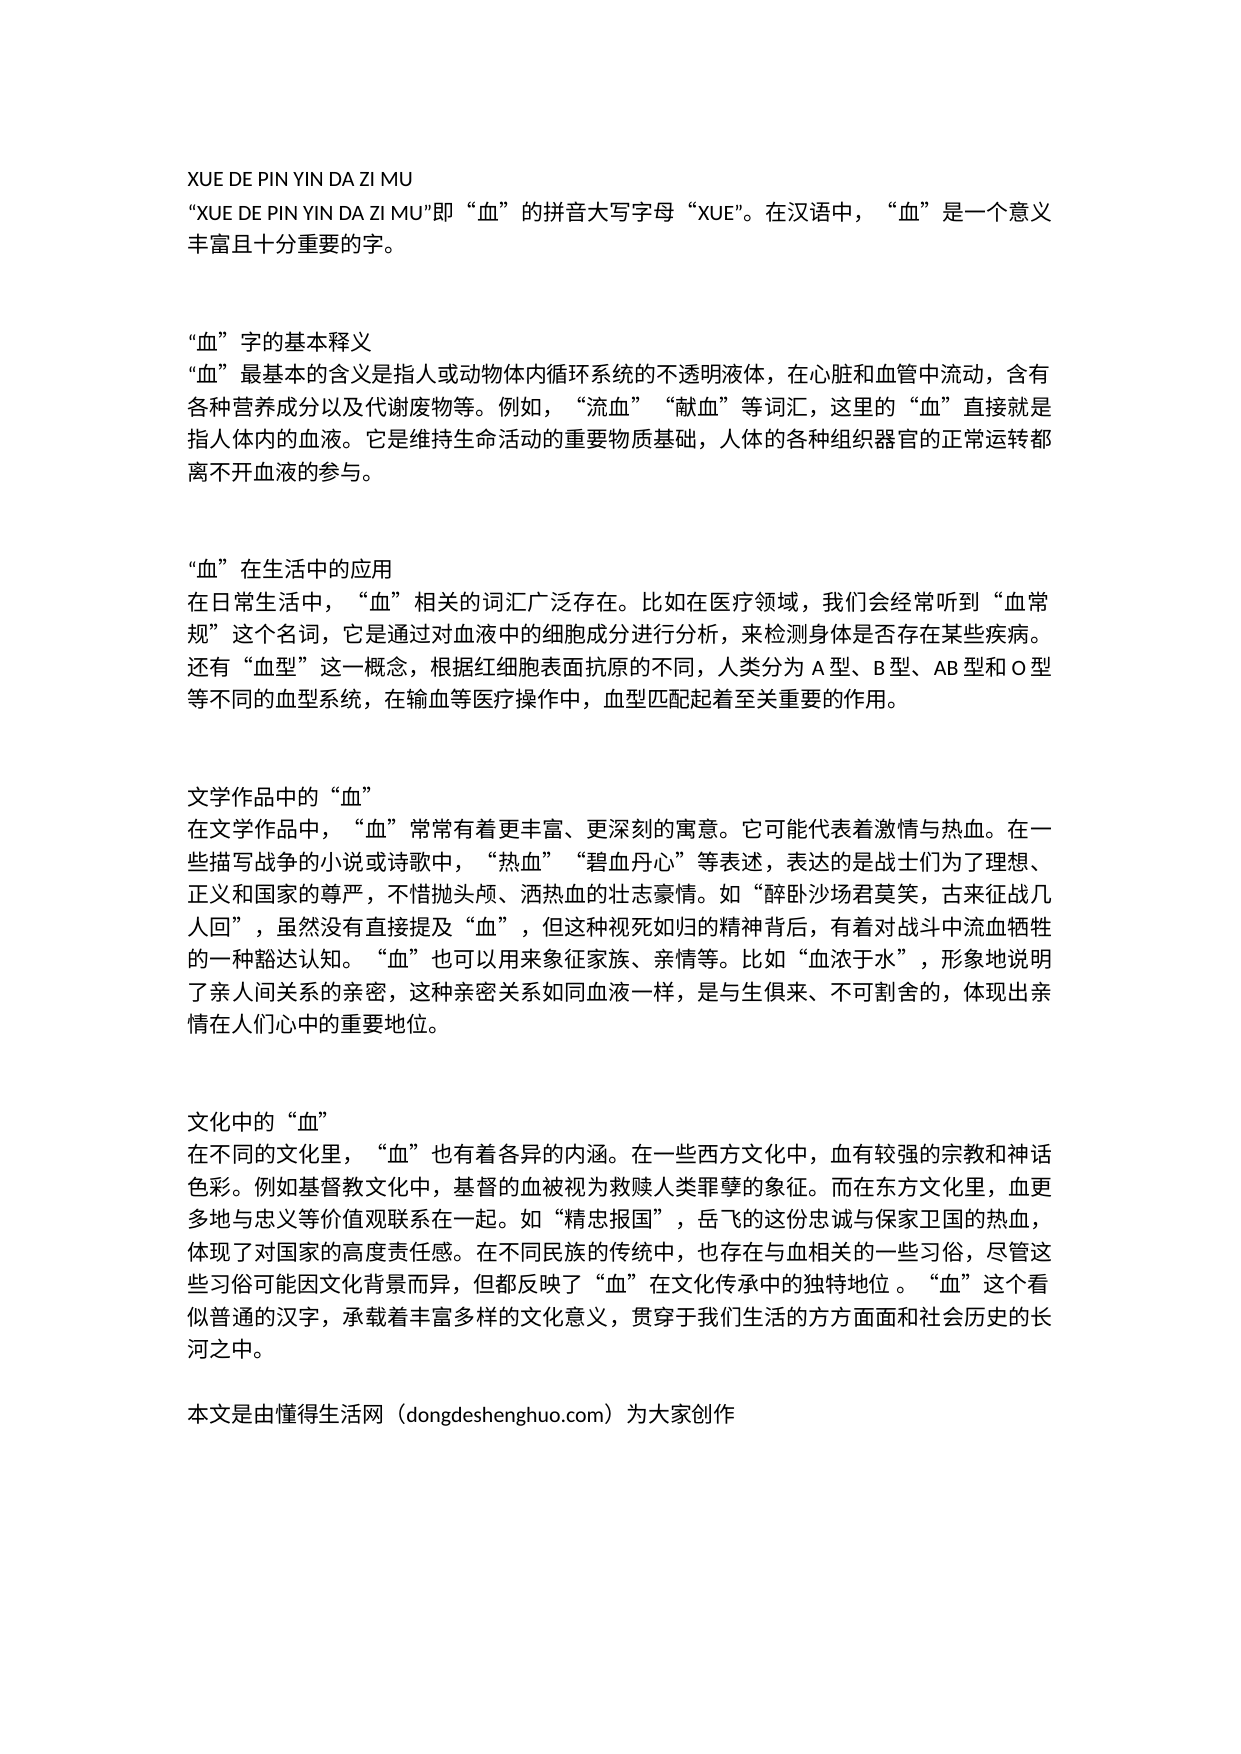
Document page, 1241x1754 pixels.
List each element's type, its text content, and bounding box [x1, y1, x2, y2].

text XUE DE PIN YIN DA ZI MU [187, 162, 1053, 194]
text “XUE DE PIN YIN DA ZI MU”即“血”的拼音大写字母“XUE”。在汉语中，“血”是一个意义丰富且十分重要的字。 [187, 194, 1053, 259]
text 在不同的文化里，“血”也有着各异的内涵。在一些西方文化中，血有较强的宗教和神话色彩。例如基督教文化中，基督的血被视为救赎人类罪孽的象征。而在东方文化里，血更多地与忠义等价值观联系在一起。如“精忠报国”，岳飞的这份忠诚与保家卫国的热血，体现了对国家的高度责任感。在不同民族的传统中，也存在与血相关的一些习俗，尽管这些习俗可能因文化背景而异，但都反映了“血”在文化传承中的独特地位 。“血”这个看似普通的汉字，承载着丰富多样的文化意义，贯穿于我们生活的方方面面和社会历史的长河之中。 [187, 1137, 1053, 1364]
text 本文是由懂得生活网（dongdeshenghuo.com）为大家创作 [187, 1397, 1053, 1429]
text 文化中的“血” [187, 1104, 1053, 1137]
text “血”在生活中的应用 [187, 552, 1053, 584]
text 在文学作品中，“血”常常有着更丰富、更深刻的寓意。它可能代表着激情与热血。在一些描写战争的小说或诗歌中，“热血”“碧血丹心”等表述，表达的是战士们为了理想、正义和国家的尊严，不惜抛头颅、洒热血的壮志豪情。如“醉卧沙场君莫笑，古来征战几人回”，虽然没有直接提及“血”，但这种视死如归的精神背后，有着对战斗中流血牺牲的一种豁达认知。“血”也可以用来象征家族、亲情等。比如“血浓于水”，形象地说明了亲人间关系的亲密，这种亲密关系如同血液一样，是与生俱来、不可割舍的，体现出亲情在人们心中的重要地位。 [187, 812, 1053, 1039]
text 在日常生活中，“血”相关的词汇广泛存在。比如在医疗领域，我们会经常听到“血常规”这个名词，它是通过对血液中的细胞成分进行分析，来检测身体是否存在某些疾病。还有“血型”这一概念，根据红细胞表面抗原的不同，人类分为A型、B型、AB型和O型等不同的血型系统，在输血等医疗操作中，血型匹配起着至关重要的作用。 [187, 584, 1053, 714]
text “血”字的基本释义 [187, 324, 1053, 357]
text 文学作品中的“血” [187, 779, 1053, 812]
text “血”最基本的含义是指人或动物体内循环系统的不透明液体，在心脏和血管中流动，含有各种营养成分以及代谢废物等。例如，“流血”“献血”等词汇，这里的“血”直接就是指人体内的血液。它是维持生命活动的重要物质基础，人体的各种组织器官的正常运转都离不开血液的参与。 [187, 357, 1053, 487]
